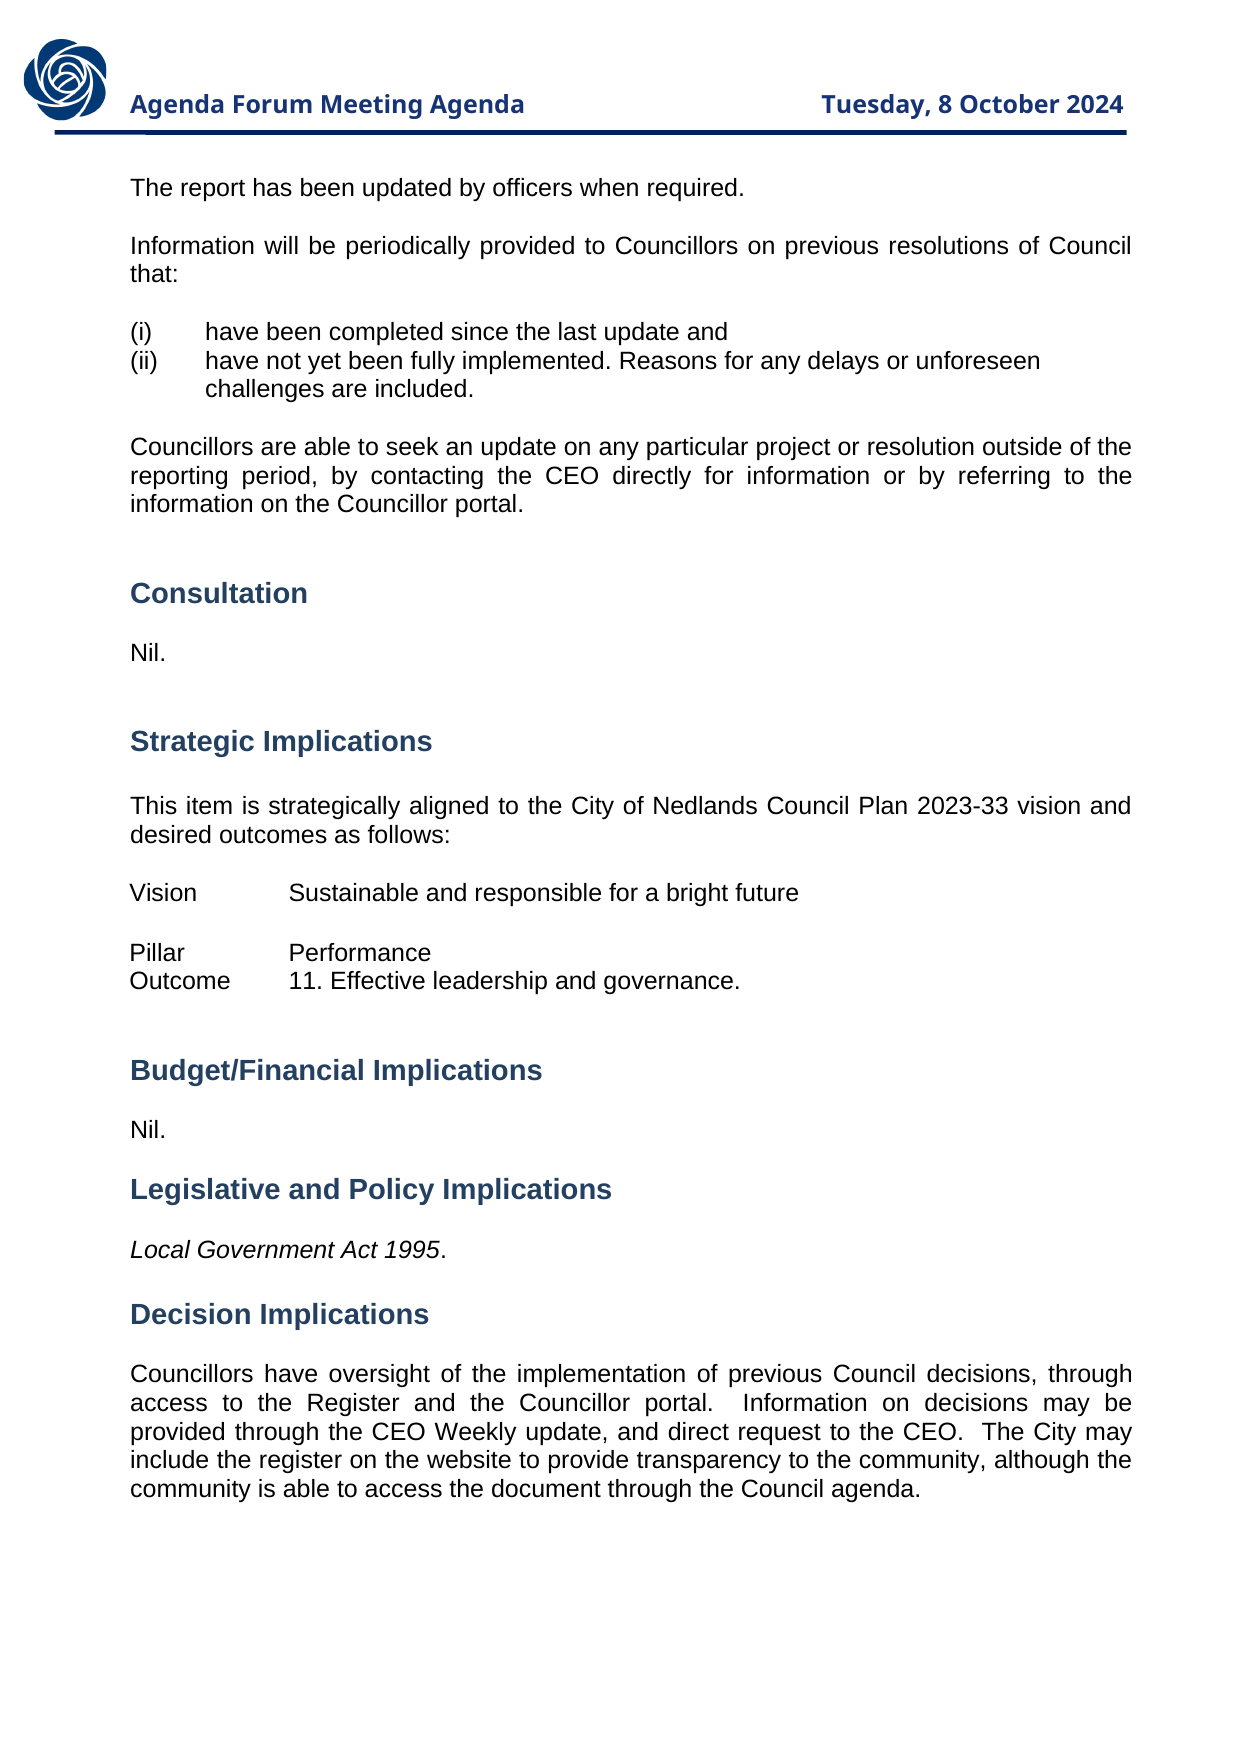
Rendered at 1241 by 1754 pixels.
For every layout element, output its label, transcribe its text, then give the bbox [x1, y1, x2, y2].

text Councillors are able to seek an update on any particular project or resolution outside of the reporting period, by contacting the CEO directly for information or by referring to the information on the Councillor portal. [130, 432, 1134, 518]
table_cell Outcome [115, 966, 277, 995]
table_header Performance [277, 938, 1074, 966]
text This item is strategically aligned to the City of Nedlands Council Plan 2023-33 vision and desired outcomes as follows: [130, 791, 1134, 849]
text Nil. [130, 638, 1134, 667]
text Legislative and Policy Implications [130, 1172, 1134, 1206]
text Strategic Implications [130, 724, 1134, 758]
table_header Sustainable and responsible for a bright future [277, 878, 1074, 906]
text Information will be periodically provided to Councillors on previous resolutions of Council that: [130, 231, 1134, 288]
text Budget/Financial Implications [130, 1053, 1134, 1086]
list have not yet been fully implemented. Reasons for any delays or unforeseen challenges are included. [130, 346, 1134, 403]
text Local Government Act 1995. [130, 1235, 1134, 1263]
table_header Pillar [115, 938, 277, 966]
text Consultation [130, 576, 1134, 609]
text Decision Implications [130, 1297, 1134, 1331]
table_header Vision [115, 878, 277, 906]
picture [18, 33, 110, 124]
list have been completed since the last update and [130, 317, 1134, 346]
text Nil. [130, 1115, 1134, 1144]
text Councillors have oversight of the implementation of previous Council decisions, through access to the Register and the Councillor portal. Information on decisions may be provided through the CEO Weekly update, and direct request to the CEO. The City may include the register on the website to provide transparency to the community, although the community is able to access the document through the Council agenda. [130, 1359, 1134, 1503]
text The report has been updated by officers when required. [130, 173, 1134, 202]
